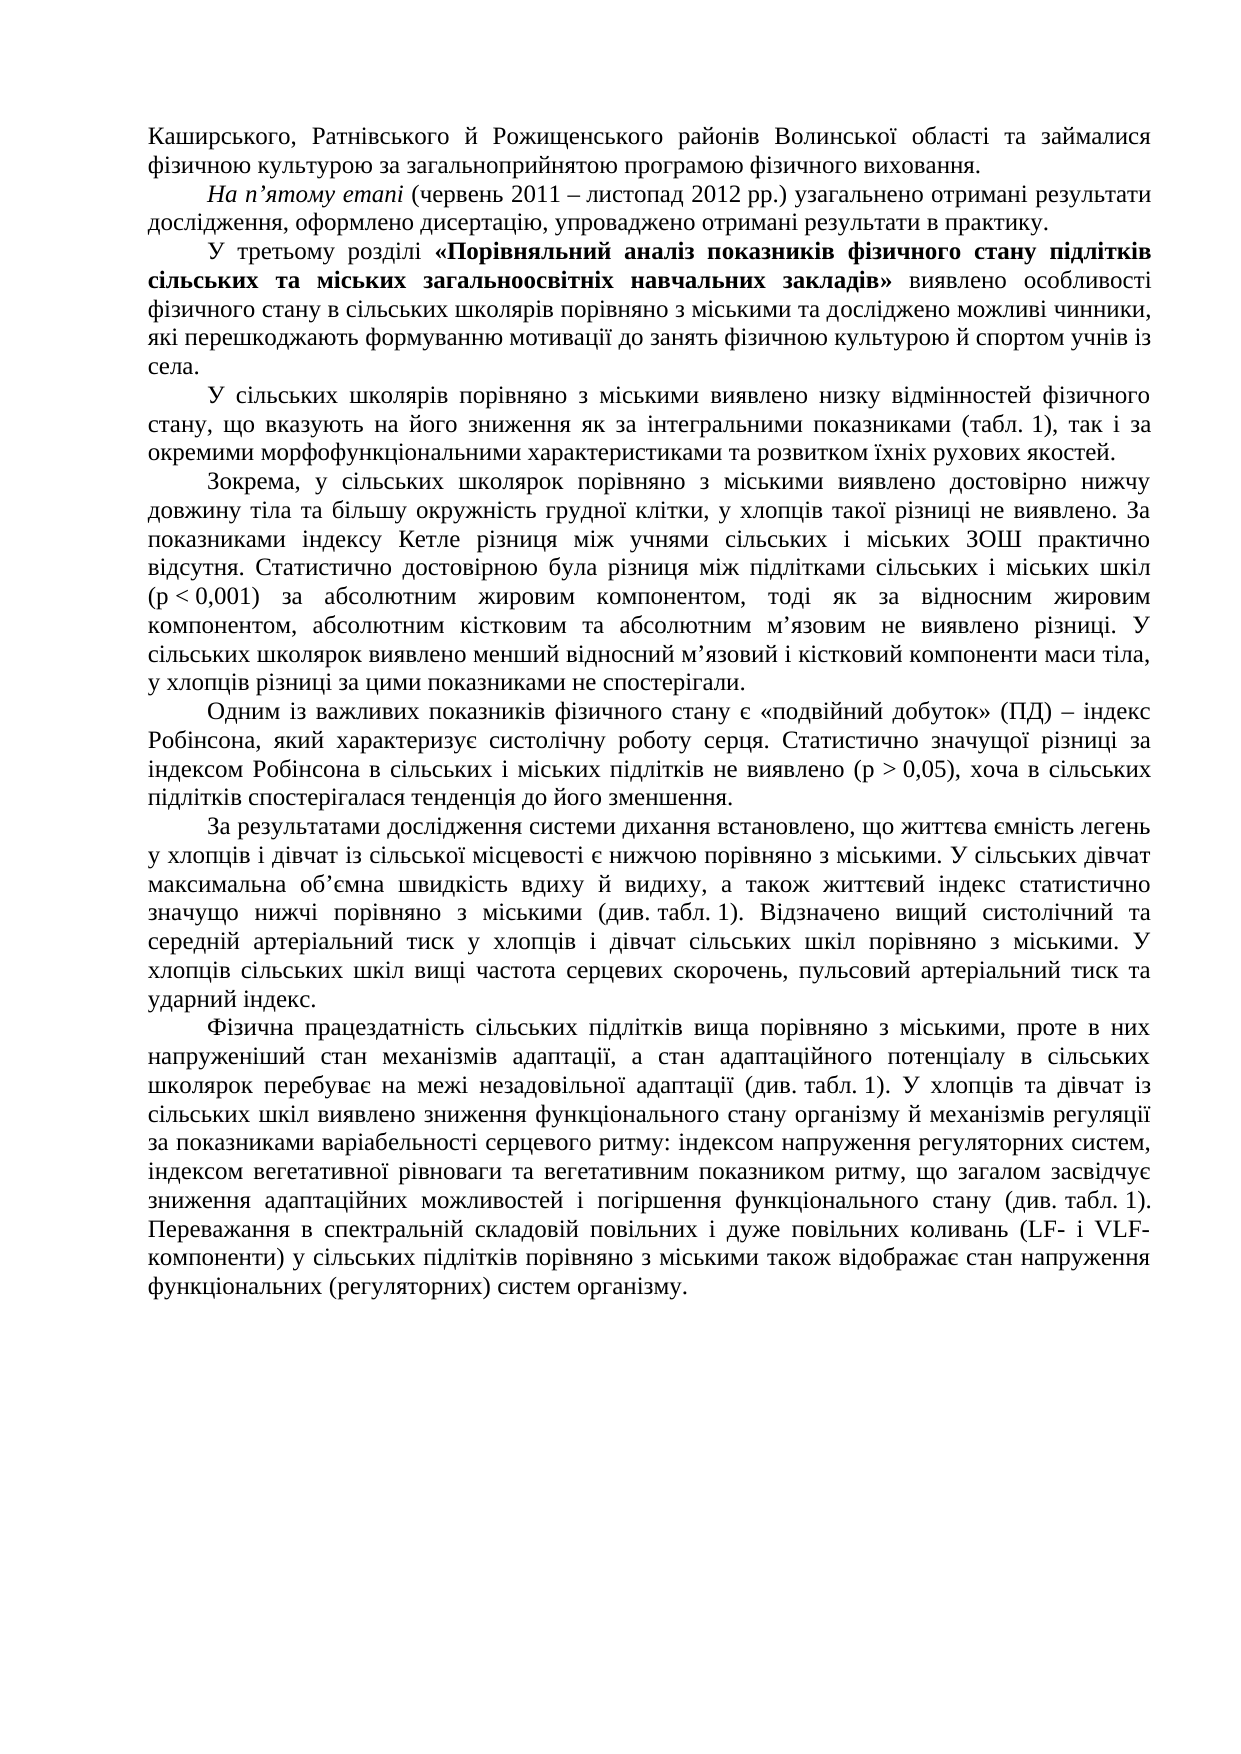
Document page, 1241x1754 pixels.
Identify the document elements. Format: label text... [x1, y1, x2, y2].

text У третьому розділі «Порівняльний аналіз показників фізичного стану підлітків сільських та міських загальноосвітніх навчальних закладів» виявлено особливості фізичного стану в сільських школярів порівняно з міськими та досліджено можливі чинники, які перешкоджають формуванню мотивації до занять фізичною культурою й спортом учнів із села. [148, 236, 1152, 380]
text На п’ятому етапі (червень 2011 – листопад 2012 рр.) узагальнено отримані результати дослідження, оформлено дисертацію, упроваджено отримані результати в практику. [148, 179, 1152, 236]
text Фізична працездатність сільських підлітків вища порівняно з міськими, проте в них напруженіший стан механізмів адаптації, а стан адаптаційного потенціалу в сільських школярок перебуває на межі незадовільної адаптації (див. табл. 1). У хлопців та дівчат із сільських шкіл виявлено зниження функціонального стану організму й механізмів регуляції за показниками варіабельності серцевого ритму: індексом напруження регуляторних систем, індексом вегетативної рівноваги та вегетативним показником ритму, що загалом засвідчує зниження адаптаційних можливостей і погіршення функціонального стану (див. табл. 1). Переважання в спектральній складовій повільних і дуже повільних коливань (LF- і VLF-компоненти) у сільських підлітків порівняно з міськими також відображає стан напруження функціональних (регуляторних) систем організму. [148, 1012, 1152, 1300]
text У сільських школярів порівняно з міськими виявлено низку відмінностей фізичного стану, що вказують на його зниження як за інтегральними показниками (табл. 1), так і за окремими морфофункціональними характеристиками та розвитком їхніх рухових якостей. [148, 380, 1152, 466]
text За результатами дослідження системи дихання встановлено, що життєва ємність легень у хлопців і дівчат із сільської місцевості є нижчою порівняно з міськими. У сільських дівчат максимальна об’ємна швидкість вдиху й видиху, а також життєвий індекс статистично значущо нижчі порівняно з міськими (див. табл. 1). Відзначено вищий систолічний та середній артеріальний тиск у хлопців і дівчат сільських шкіл порівняно з міськими. У хлопців сільських шкіл вищі частота серцевих скорочень, пульсовий артеріальний тиск та ударний індекс. [148, 811, 1152, 1012]
text Одним із важливих показників фізичного стану є «подвійний добуток» (ПД) – індекс Робінсона, який характеризує систолічну роботу серця. Статистично значущої різниці за індексом Робінсона в сільських і міських підлітків не виявлено (р > 0,05), хоча в сільських підлітків спостерігалася тенденція до його зменшення. [148, 696, 1152, 811]
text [148, 121, 1152, 179]
text Зокрема, у сільських школярок порівняно з міськими виявлено достовірно нижчу довжину тіла та більшу окружність грудної клітки, у хлопців такої різниці не виявлено. За показниками індексу Кетле різниця між учнями сільських і міських ЗОШ практично відсутня. Статистично достовірною була різниця між підлітками сільських і міських шкіл (p < 0,001) за абсолютним жировим компонентом, тоді як за відносним жировим компонентом, абсолютним кістковим та абсолютним м’язовим не виявлено різниці. У сільських школярок виявлено менший відносний м’язовий і кістковий компоненти маси тіла, у хлопців різниці за цими показниками не спостерігали. [148, 466, 1152, 696]
